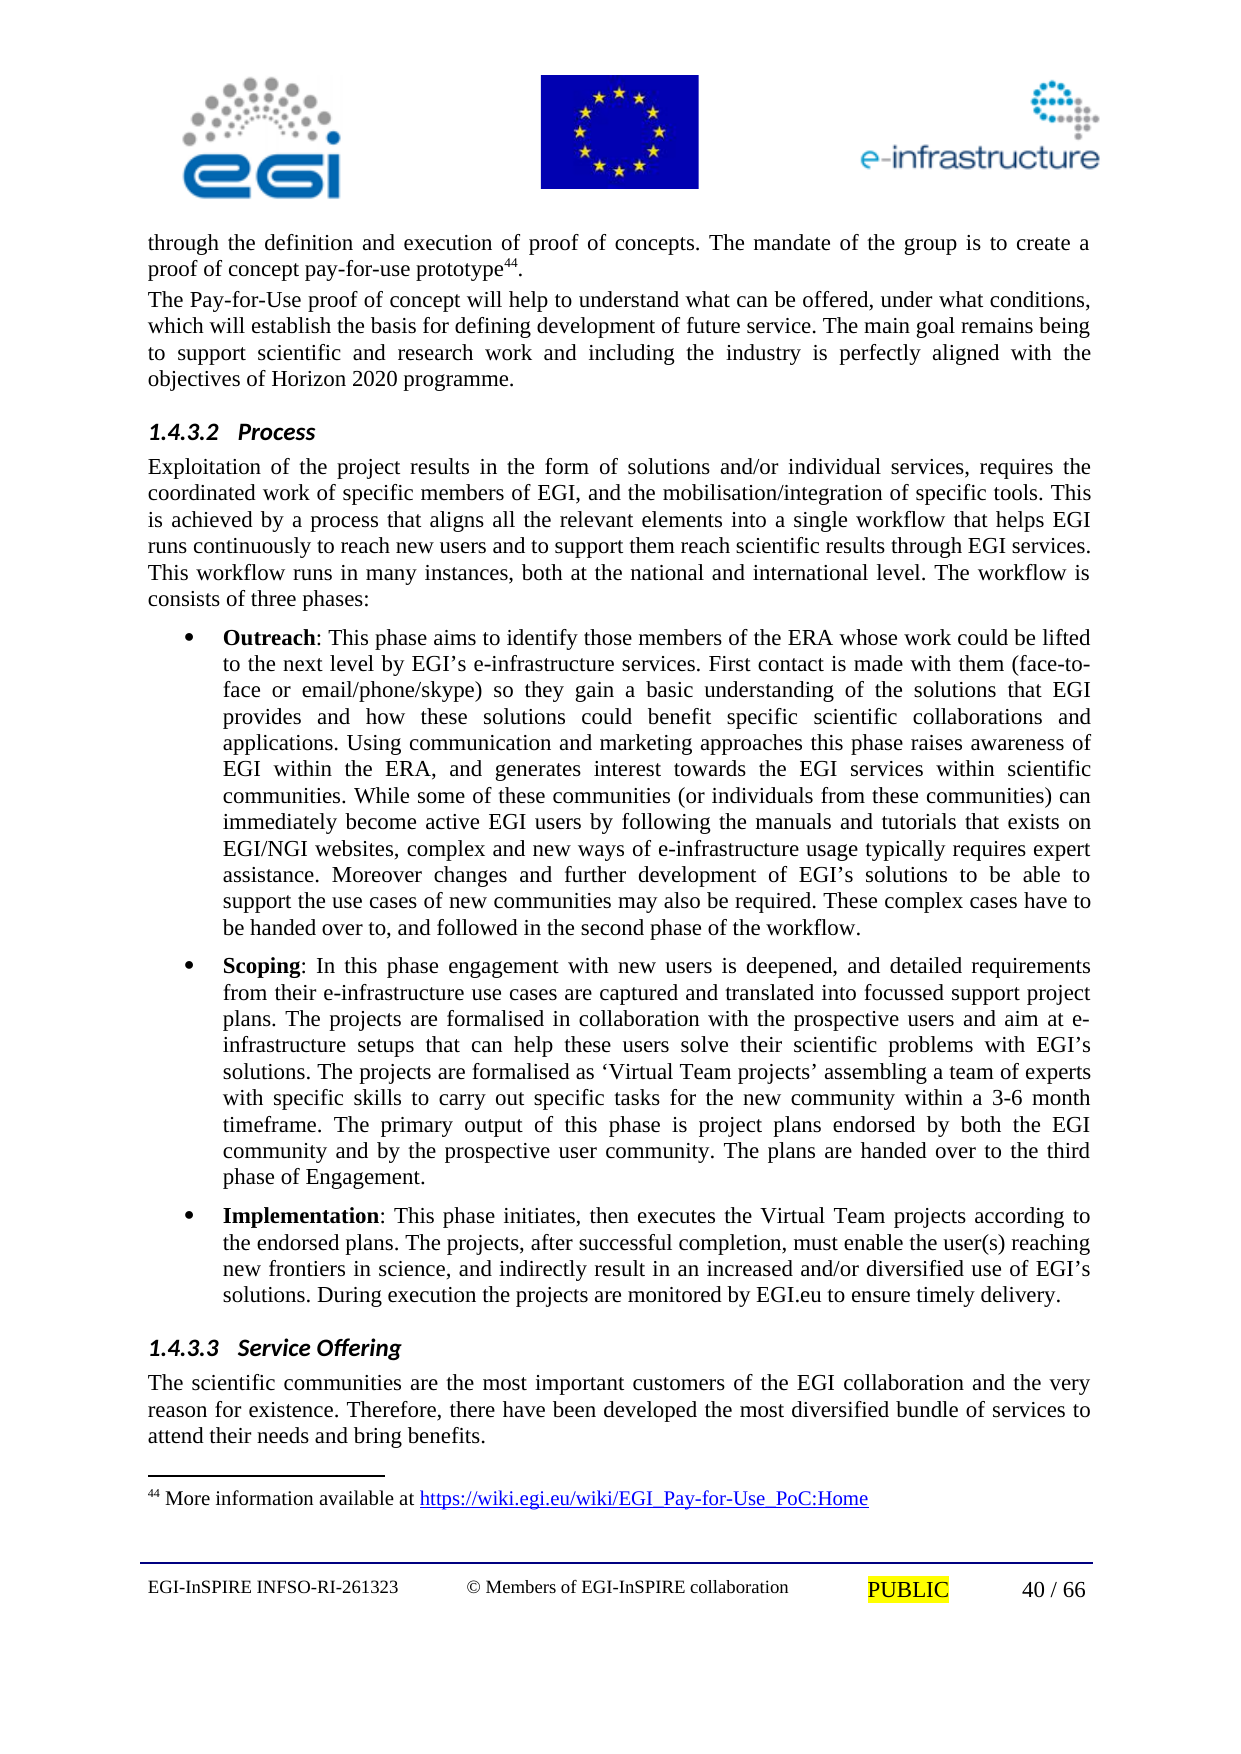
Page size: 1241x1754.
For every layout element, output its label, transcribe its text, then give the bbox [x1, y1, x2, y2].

subtitle Process [148, 416, 1092, 447]
list Scoping: In this phase engagement with new users is deepened, and detailed requirements from their e-infrastructure use cases are captured and translated into focussed support project plans. The projects are formalised in collaboration with the prospective users and aim at e-infrastructure setups that can help these users solve their scientific problems with EGI’s solutions. The projects are formalised as ‘Virtual Team projects’ assembling a team of experts with specific skills to carry out specific tasks for the new community within a 3-6 month timeframe. The primary output of this phase is project plans endorsed by both the EGI community and by the prospective user community. The plans are handed over to the third phase of Engagement. [185, 952, 1092, 1190]
picture [855, 75, 1106, 176]
text The scientific communities are the most important customers of the EGI collaboration and the very reason for existence. Therefore, there have been developed the most diversified bundle of services to attend their needs and bring benefits. [148, 1369, 1092, 1448]
picture [540, 75, 699, 189]
text Exploitation of the project results in the form of solutions and/or individual services, requires the coordinated work of specific members of EGI, and the mobilisation/integration of specific tools. This is achieved by a process that aligns all the relevant elements into a single workflow that helps EGI runs continuously to reach new users and to support them reach scientific results through EGI services. This workflow runs in many instances, both at the national and international level. The workflow is consists of three phases: [148, 453, 1092, 611]
picture [147, 75, 374, 204]
list Implementation: This phase initiates, then executes the Virtual Team projects according to the endorsed plans. The projects, after successful completion, must enable the user(s) reaching new frontiers in science, and indirectly result in an increased and/or diversified use of EGI’s solutions. During execution the projects are monitored by EGI.eu to ensure timely delivery. [185, 1202, 1092, 1308]
text The Pay-for-Use proof of concept will help to understand what can be offered, under what conditions, which will establish the basis for defining development of future service. The main goal remains being to support scientific and research work and including the industry is perfectly aligned with the objectives of Horizon 2020 programme. [148, 286, 1092, 391]
subtitle Service Offering [148, 1333, 1092, 1363]
list Outreach: This phase aims to identify those members of the ERA whose work could be lifted to the next level by EGI’s e-infrastructure services. First contact is made with them (face-to-face or email/phone/skype) so they gain a basic understanding of the solutions that EGI provides and how these solutions could benefit specific scientific collaborations and applications. Using communication and marketing approaches this phase raises awareness of EGI within the ERA, and generates interest towards the EGI services within scientific communities. While some of these communities (or individuals from these communities) can immediately become active EGI users by following the manuals and tutorials that exists on EGI/NGI websites, complex and new ways of e-infrastructure usage typically requires expert assistance. Moreover changes and further development of EGI’s solutions to be able to support the use cases of new communities may also be required. These complex cases have to be handed over to, and followed in the second phase of the workflow. [185, 624, 1092, 940]
